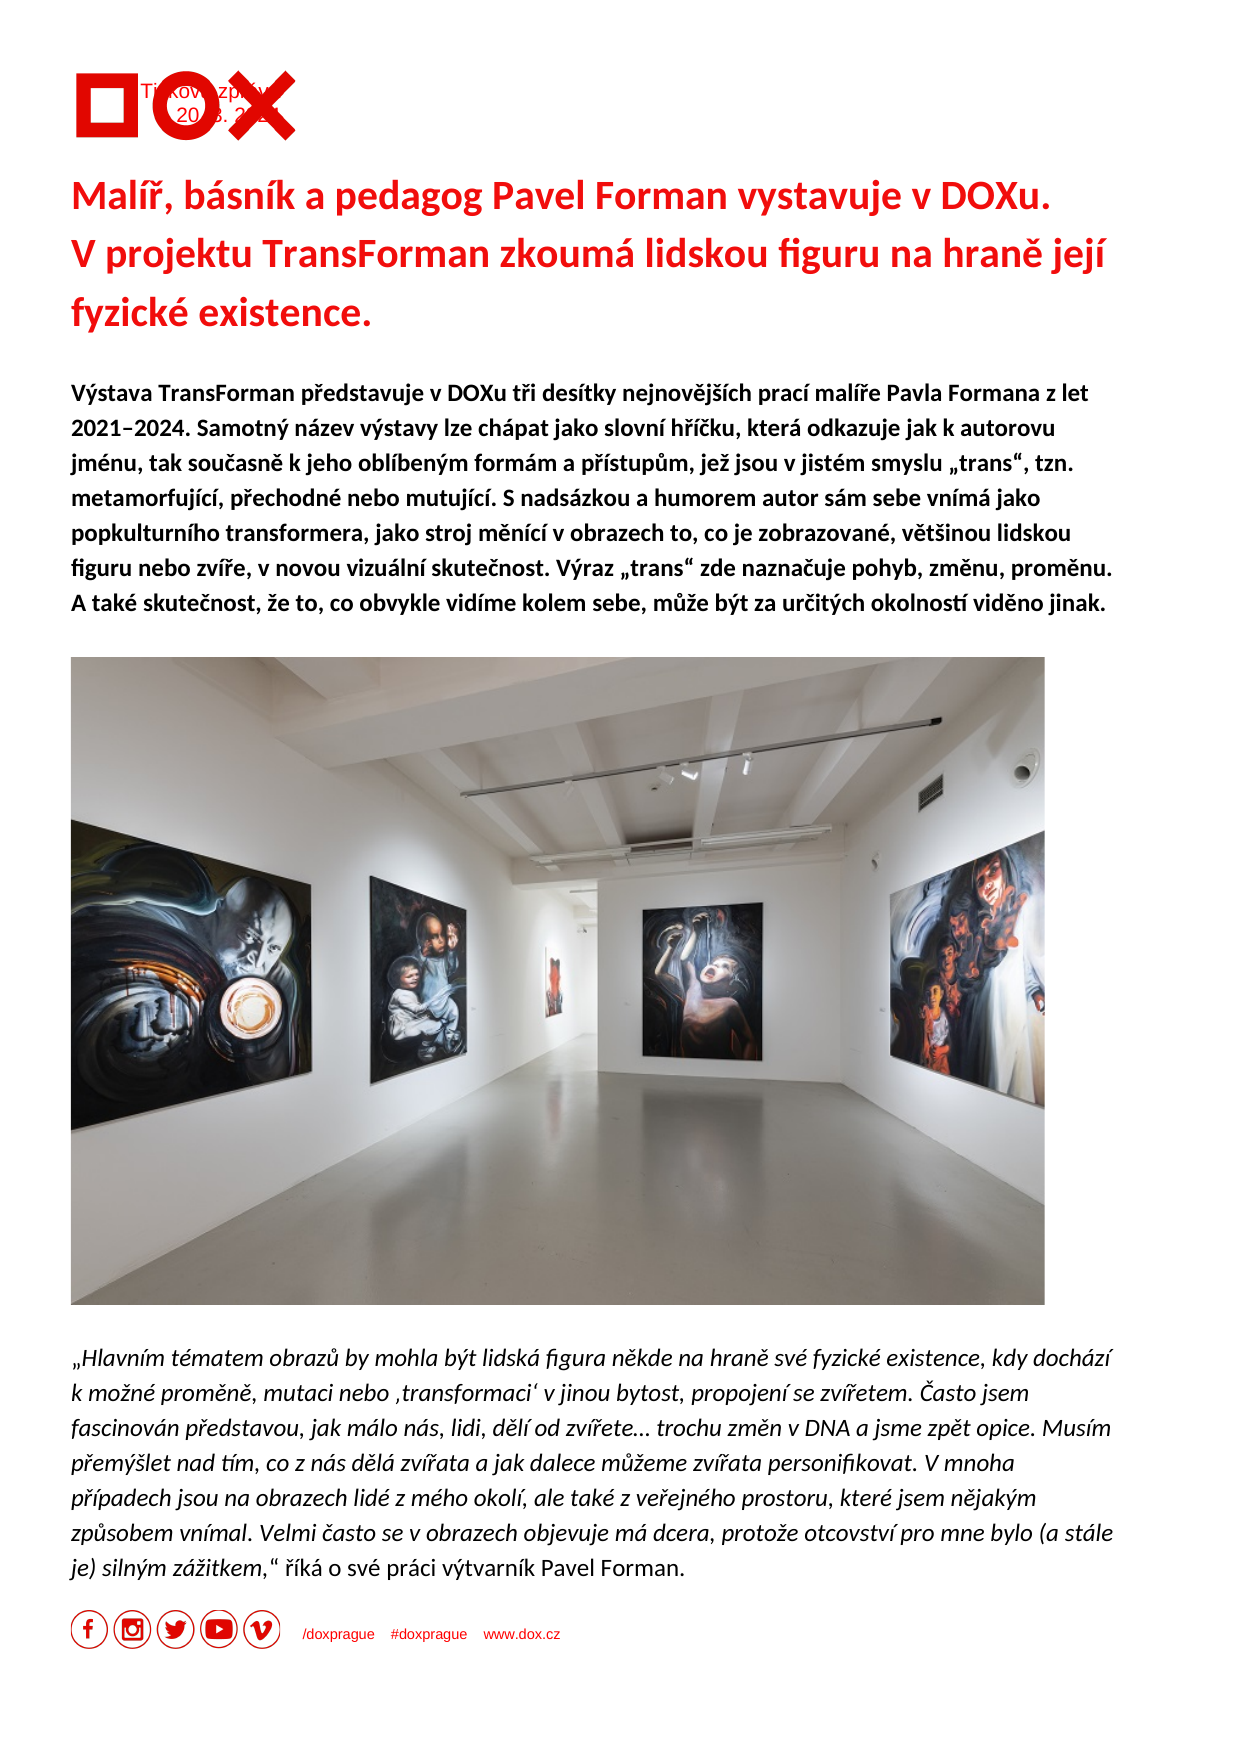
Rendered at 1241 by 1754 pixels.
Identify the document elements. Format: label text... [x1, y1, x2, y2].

text „Hlavním tématem obrazů by mohla být lidská figura někde na hraně své fyzické existence, kdy dochází k možné proměně, mutaci nebo ‚transformaci‘ v jinou bytost, propojení se zvířetem. Často jsem fascinován představou, jak málo nás, lidi, dělí od zvířete… trochu změn v DNA a jsme zpět opice. Musím přemýšlet nad tím, co z nás dělá zvířata a jak dalece můžeme zvířata personifikovat. V mnoha případech jsou na obrazech lidé z mého okolí, ale také z veřejného prostoru, které jsem nějakým způsobem vnímal. Velmi často se v obrazech objevuje má dcera, protože otcovství pro mne bylo (a stále je) silným zážitkem,“ říká o své práci výtvarník Pavel Forman. [71, 1342, 1123, 1583]
picture [70, 657, 1045, 1305]
picture [70, 1610, 281, 1649]
picture [76, 70, 296, 141]
text V projektu TransForman zkoumá lidskou figuru na hraně její fyzické existence. [71, 227, 1123, 337]
text Malíř, básník a pedagog Pavel Forman vystavuje v DOXu. [71, 169, 1123, 220]
text Výstava TransForman představuje v DOXu tři desítky nejnovějších prací malíře Pavla Formana z let 2021–2024. Samotný název výstavy lze chápat jako slovní hříčku, která odkazuje jak k autorovu jménu, tak současně k jeho oblíbeným formám a přístupům, jež jsou v jistém smyslu „trans“, tzn. metamorfující, přechodné nebo mutující. S nadsázkou a humorem autor sám sebe vnímá jako popkulturního transformera, jako stroj měnící v obrazech to, co je zobrazované, většinou lidskou figuru nebo zvíře, v novou vizuální skutečnost. Výraz „trans“ zde naznačuje pohyb, změnu, proměnu. A také skutečnost, že to, co obvykle vidíme kolem sebe, může být za určitých okolností viděno jinak. [71, 377, 1123, 618]
